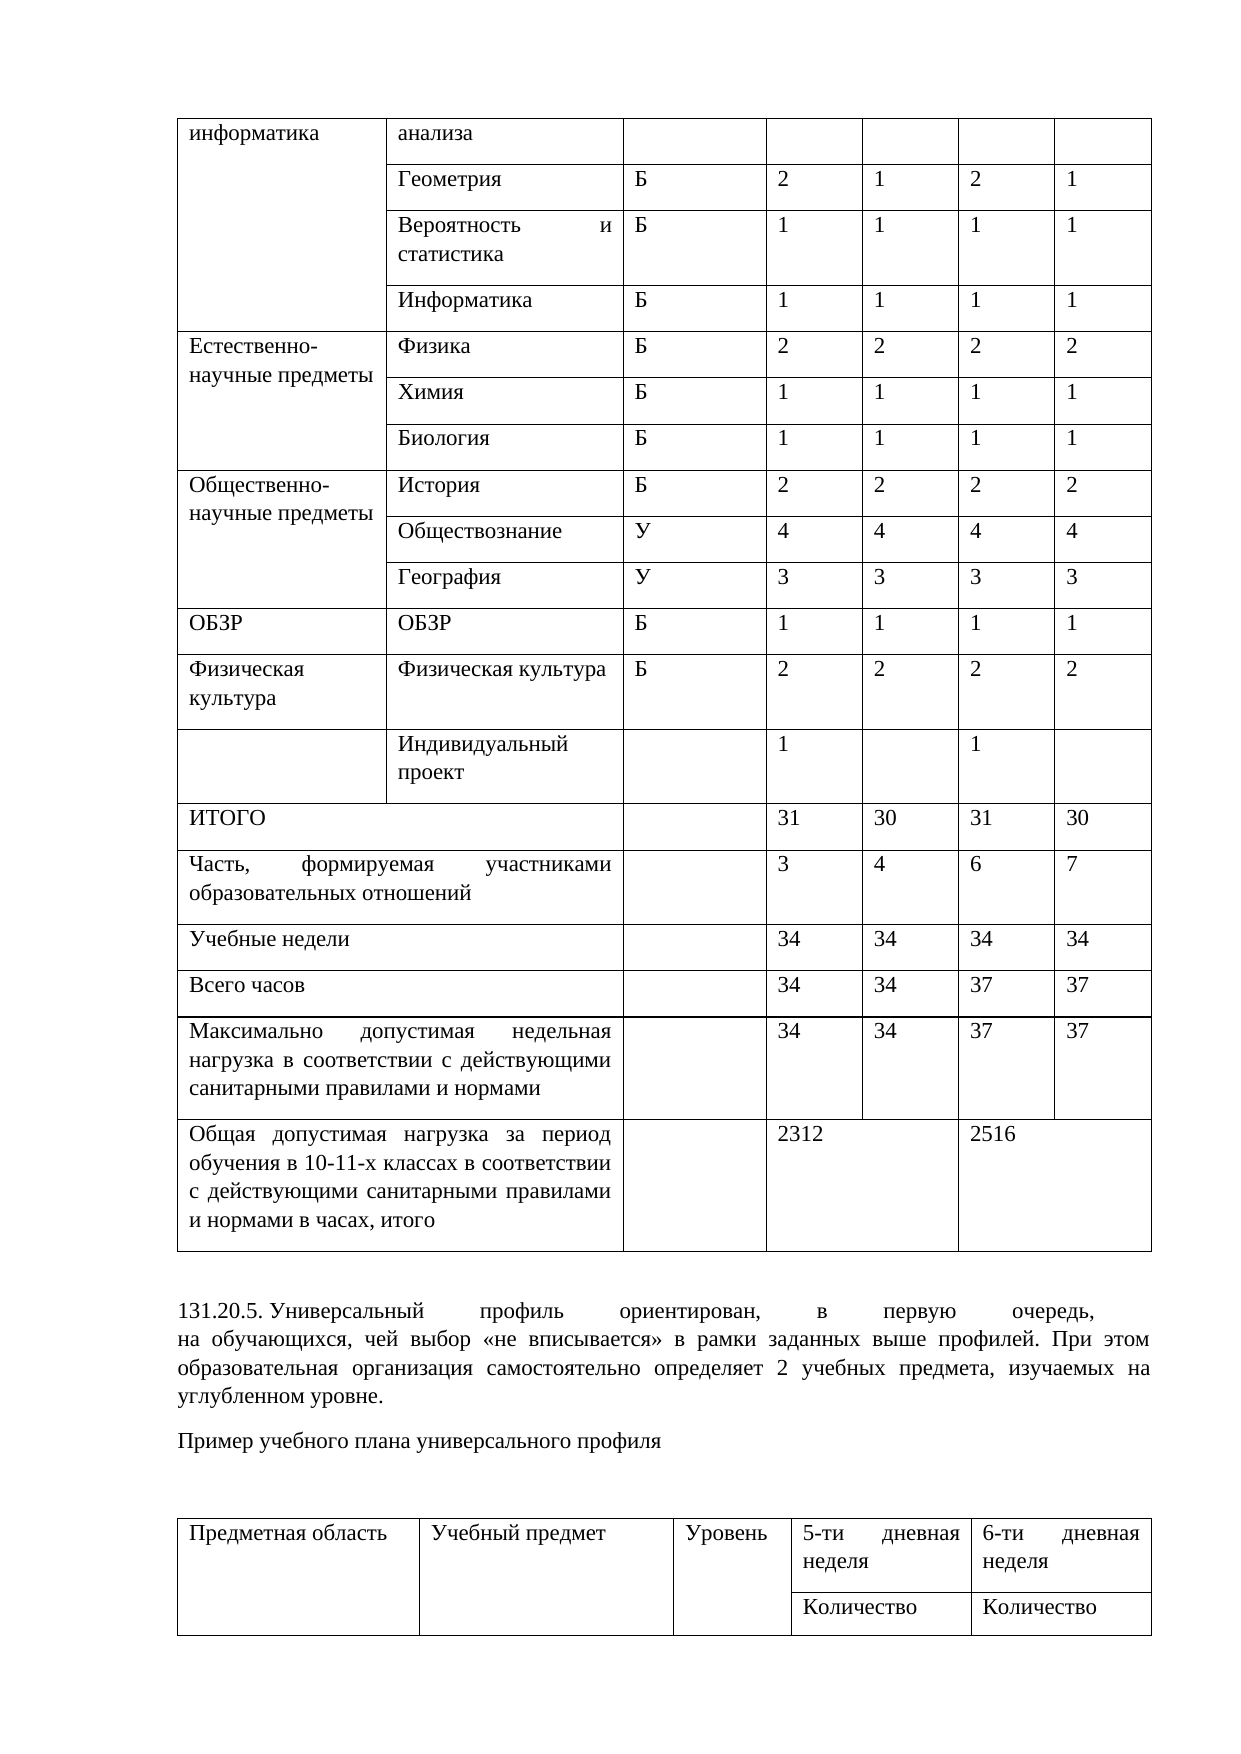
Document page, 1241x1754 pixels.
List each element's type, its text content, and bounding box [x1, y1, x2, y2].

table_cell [387, 119, 623, 164]
text Пример учебного плана универсального профиля [177, 1427, 1152, 1454]
table_cell История [387, 471, 623, 516]
table_cell 2516 [959, 1120, 1151, 1251]
table_cell 31 [767, 804, 862, 849]
table_cell 1 [863, 211, 958, 285]
table_cell 2 [767, 655, 862, 729]
table_cell 34 [959, 925, 1054, 970]
table_cell 1 [767, 425, 862, 469]
table_cell 37 [959, 971, 1054, 1016]
table_cell 37 [1055, 971, 1151, 1016]
table_cell У [624, 563, 766, 608]
table_cell 1 [767, 730, 862, 803]
table_cell Максимально допустимая недельная нагрузка в соответствии с действующими санитарными правилами и нормами [178, 1018, 623, 1119]
table_cell 1 [959, 211, 1054, 285]
table_cell 1 [767, 378, 862, 423]
table_cell 2 [767, 119, 862, 164]
table_cell [624, 1120, 766, 1251]
table_cell 1 [863, 286, 958, 331]
table_cell 30 [863, 804, 958, 849]
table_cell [972, 1593, 1151, 1635]
table_cell 2312 [767, 1120, 958, 1251]
table_cell 3 [767, 563, 862, 608]
table_cell Б [624, 165, 766, 210]
table_cell У [624, 517, 766, 562]
table_cell Часть, формируемая участниками образовательных отношений [178, 851, 623, 924]
table_header 6-ти дневная неделя [972, 1519, 1151, 1592]
table_cell [624, 971, 766, 1016]
table_cell Б [624, 286, 766, 331]
table_cell 3 [767, 851, 862, 924]
table_cell 34 [767, 971, 862, 1016]
table_header 5-ти дневная неделя [792, 1519, 971, 1592]
table_cell 1 [959, 286, 1054, 331]
table_cell Б [624, 119, 766, 164]
table_cell 1 [1055, 378, 1151, 423]
table_cell 1 [959, 378, 1054, 423]
table_cell 2 [959, 655, 1054, 729]
table_cell 3 [863, 119, 958, 164]
table_cell 4 [863, 517, 958, 562]
table_cell География [387, 563, 623, 608]
table_cell Физическая культура [178, 655, 386, 729]
table_cell 2 [1055, 471, 1151, 516]
table_cell 1 [1055, 286, 1151, 331]
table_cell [178, 119, 386, 331]
table_cell [624, 851, 766, 924]
table_cell [178, 730, 386, 803]
table_cell [1055, 730, 1151, 803]
table_cell Б [624, 211, 766, 285]
table_cell 2 [863, 655, 958, 729]
table_cell ИТОГО [178, 804, 623, 849]
table_cell Б [624, 332, 766, 377]
table_cell 2 [767, 165, 862, 210]
table_cell Общая допустимая нагрузка за период обучения в 10-11-х классах в соответствии с действующими санитарными правилами и нормами в часах, итого [178, 1120, 623, 1251]
table_cell [624, 925, 766, 970]
table_cell 1 [959, 425, 1054, 469]
table_cell 4 [863, 851, 958, 924]
table_cell Химия [387, 378, 623, 423]
table_cell 37 [1055, 1018, 1151, 1119]
table_cell 1 [959, 730, 1054, 803]
table_cell 2 [767, 332, 862, 377]
table_cell [624, 730, 766, 803]
table_cell 34 [767, 1018, 862, 1119]
table_cell Всего часов [178, 971, 623, 1016]
table_cell 30 [1055, 804, 1151, 849]
table_cell ОБЗР [387, 609, 623, 654]
table_cell 3 [959, 563, 1054, 608]
table_cell 2 [959, 471, 1054, 516]
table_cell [792, 1593, 971, 1635]
table_cell 4 [959, 517, 1054, 562]
table_cell 6 [959, 851, 1054, 924]
table_cell Общественно-научные предметы [178, 471, 386, 608]
table_cell 2 [1055, 332, 1151, 377]
table_cell 1 [863, 165, 958, 210]
table_cell 34 [863, 971, 958, 1016]
table_cell 31 [959, 804, 1054, 849]
table_header Предметная область [178, 1519, 419, 1635]
table_cell 1 [767, 286, 862, 331]
table_cell 2 [959, 332, 1054, 377]
table_cell Б [624, 655, 766, 729]
table_cell 2 [863, 471, 958, 516]
table_cell Биология [387, 425, 623, 469]
table_cell Б [624, 471, 766, 516]
table_header Учебный предмет [420, 1519, 673, 1635]
table_cell 1 [1055, 211, 1151, 285]
table_cell Информатика [387, 286, 623, 331]
table_cell 1 [863, 425, 958, 469]
table_cell Естественно-научные предметы [178, 332, 386, 469]
table_cell 1 [959, 609, 1054, 654]
table_cell Физическая культура [387, 655, 623, 729]
table_cell Б [624, 425, 766, 469]
table_cell 3 [863, 563, 958, 608]
table_cell 3 [1055, 119, 1151, 164]
table_cell 1 [863, 609, 958, 654]
table_cell 4 [767, 517, 862, 562]
table_cell 1 [1055, 425, 1151, 469]
table_cell 4 [1055, 517, 1151, 562]
table_cell 2 [863, 332, 958, 377]
table_cell Геометрия [387, 165, 623, 210]
table_cell 2 [767, 471, 862, 516]
table_cell Б [624, 609, 766, 654]
table_cell 34 [767, 925, 862, 970]
table_cell 2 [959, 119, 1054, 164]
table_cell 1 [1055, 609, 1151, 654]
table_cell 34 [863, 1018, 958, 1119]
table_cell [624, 804, 766, 849]
table_cell Учебные недели [178, 925, 623, 970]
table_cell 7 [1055, 851, 1151, 924]
table_header Уровень [674, 1519, 791, 1635]
table_cell Обществознание [387, 517, 623, 562]
table_cell 2 [1055, 655, 1151, 729]
table_cell Физика [387, 332, 623, 377]
text 131.20.5. Универсальный профиль ориентирован, в первую очередь, на обучающихся, чей выбор «не вписывается» в рамки заданных выше профилей. При этом образовательная организация самостоятельно определяет 2 учебных предмета, изучаемых на углубленном уровне. [177, 1297, 1152, 1409]
table_cell [624, 1018, 766, 1119]
table_cell Индивидуальный проект [387, 730, 623, 803]
table_cell 1 [863, 378, 958, 423]
table_cell [863, 730, 958, 803]
table_cell 3 [1055, 563, 1151, 608]
table_cell 1 [767, 609, 862, 654]
table_cell 2 [959, 165, 1054, 210]
table_cell 34 [1055, 925, 1151, 970]
table_cell 1 [767, 211, 862, 285]
table_cell 34 [863, 925, 958, 970]
table_cell Б [624, 378, 766, 423]
table_cell 1 [1055, 165, 1151, 210]
table_cell 37 [959, 1018, 1054, 1119]
table_cell ОБЗР [178, 609, 386, 654]
table_cell Вероятность и статистика [387, 211, 623, 285]
